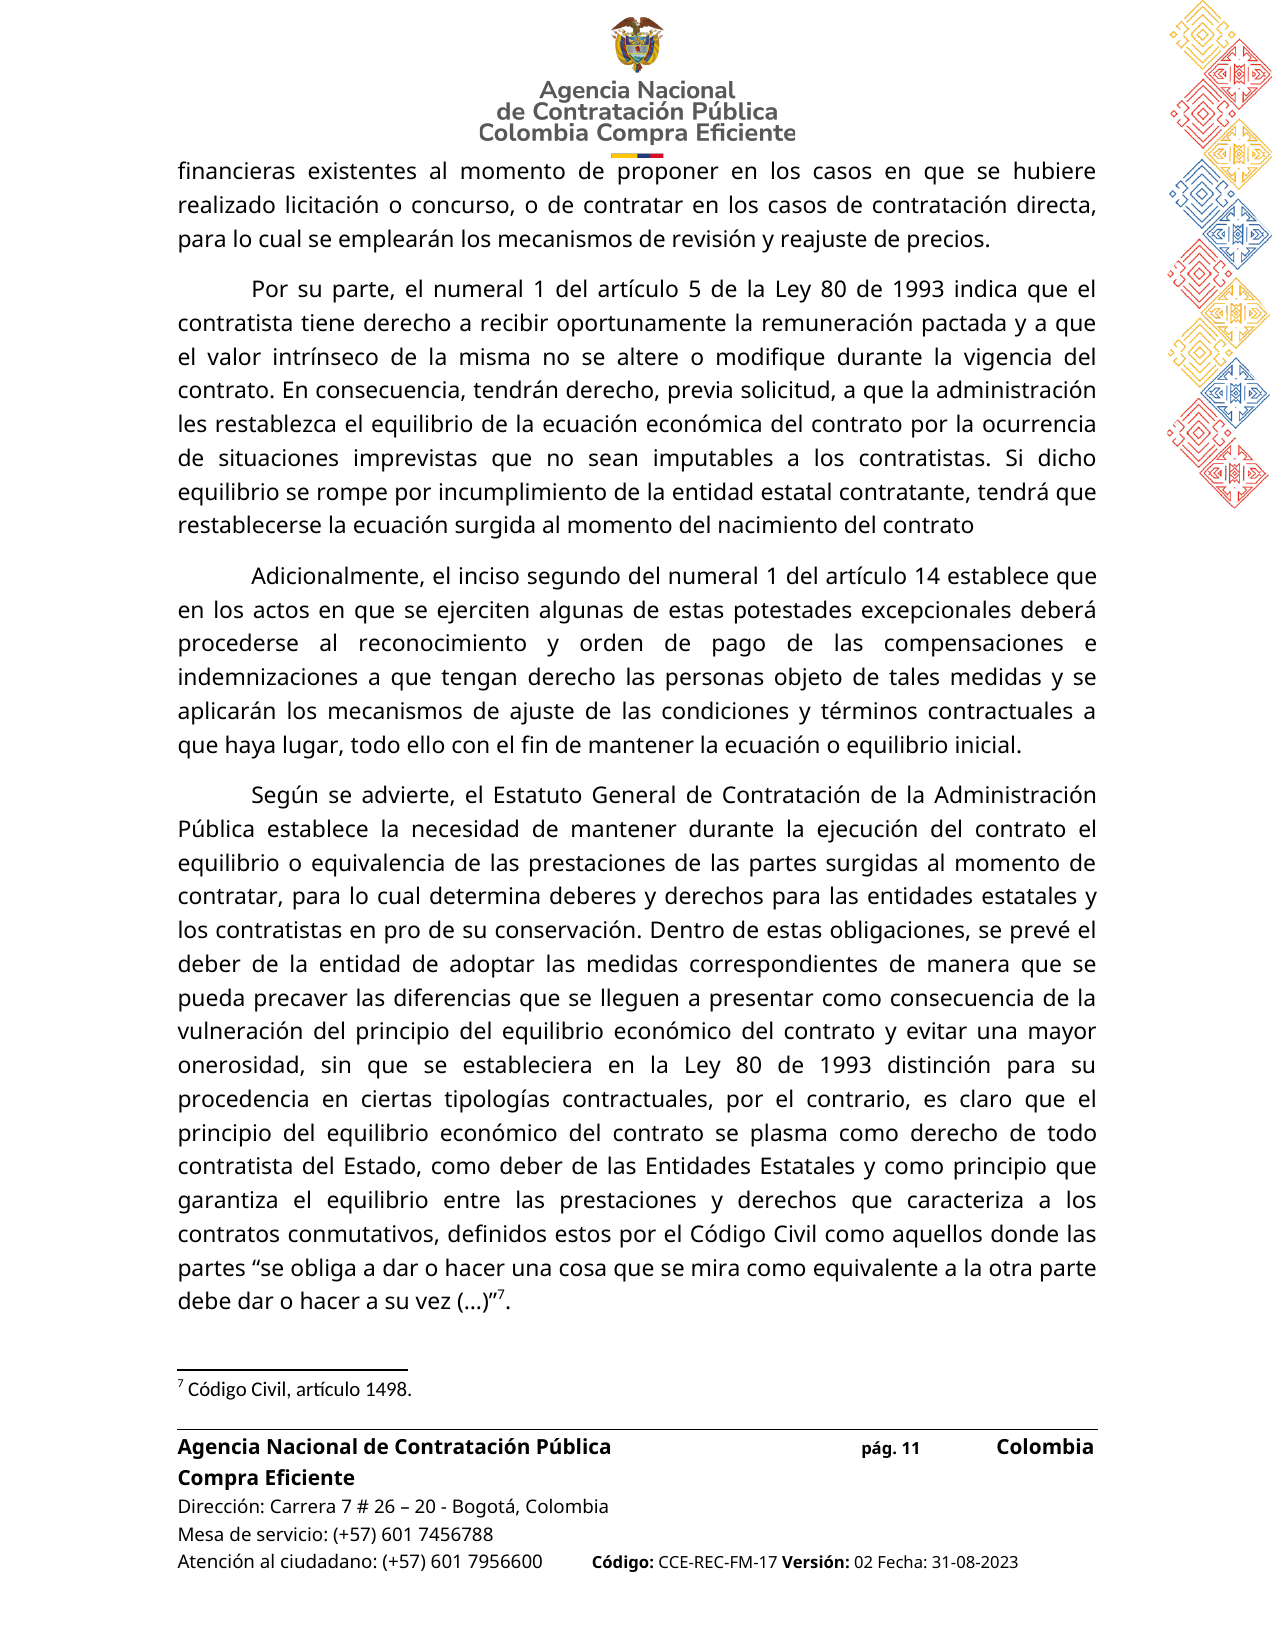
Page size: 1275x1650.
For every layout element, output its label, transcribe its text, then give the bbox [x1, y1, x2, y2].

picture [479, 17, 796, 155]
picture [1165, 0, 1272, 506]
text Por su parte, el numeral 1 del artículo 5 de la Ley 80 de 1993 indica que el contratista tiene derecho a recibir oportunamente la remuneración pactada y a que el valor intrínseco de la misma no se altere o modifique durante la vigencia del contrato. En consecuencia, tendrán derecho, previa solicitud, a que la administración les restablezca el equilibrio de la ecuación económica del contrato por la ocurrencia de situaciones imprevistas que no sean imputables a los contratistas. Si dicho equilibrio se rompe por incumplimiento de la entidad estatal contratante, tendrá que restablecerse la ecuación surgida al momento del nacimiento del contrato [177, 273, 1098, 541]
text Adicionalmente, el inciso segundo del numeral 1 del artículo 14 establece que en los actos en que se ejerciten algunas de estas potestades excepcionales deberá procederse al reconocimiento y orden de pago de las compensaciones e indemnizaciones a que tengan derecho las personas objeto de tales medidas y se aplicarán los mecanismos de ajuste de las condiciones y términos contractuales a que haya lugar, todo ello con el fin de mantener la ecuación o equilibrio inicial. [177, 560, 1098, 760]
text Según se advierte, el Estatuto General de Contratación de la Administración Pública establece la necesidad de mantener durante la ejecución del contrato el equilibrio o equivalencia de las prestaciones de las partes surgidas al momento de contratar, para lo cual determina deberes y derechos para las entidades estatales y los contratistas en pro de su conservación. Dentro de estas obligaciones, se prevé el deber de la entidad de adoptar las medidas correspondientes de manera que se pueda precaver las diferencias que se lleguen a presentar como consecuencia de la vulneración del principio del equilibrio económico del contrato y evitar una mayor onerosidad, sin que se estableciera en la Ley 80 de 1993 distinción para su procedencia en ciertas tipologías contractuales, por el contrario, es claro que el principio del equilibrio económico del contrato se plasma como derecho de todo contratista del Estado, como deber de las Entidades Estatales y como principio que garantiza el equilibrio entre las prestaciones y derechos que caracteriza a los contratos conmutativos, definidos estos por el Código Civil como aquellos donde las partes “se obliga a dar o hacer una cosa que se mira como equivalente a la otra parte debe dar o hacer a su vez (…)”. [177, 779, 1098, 1316]
